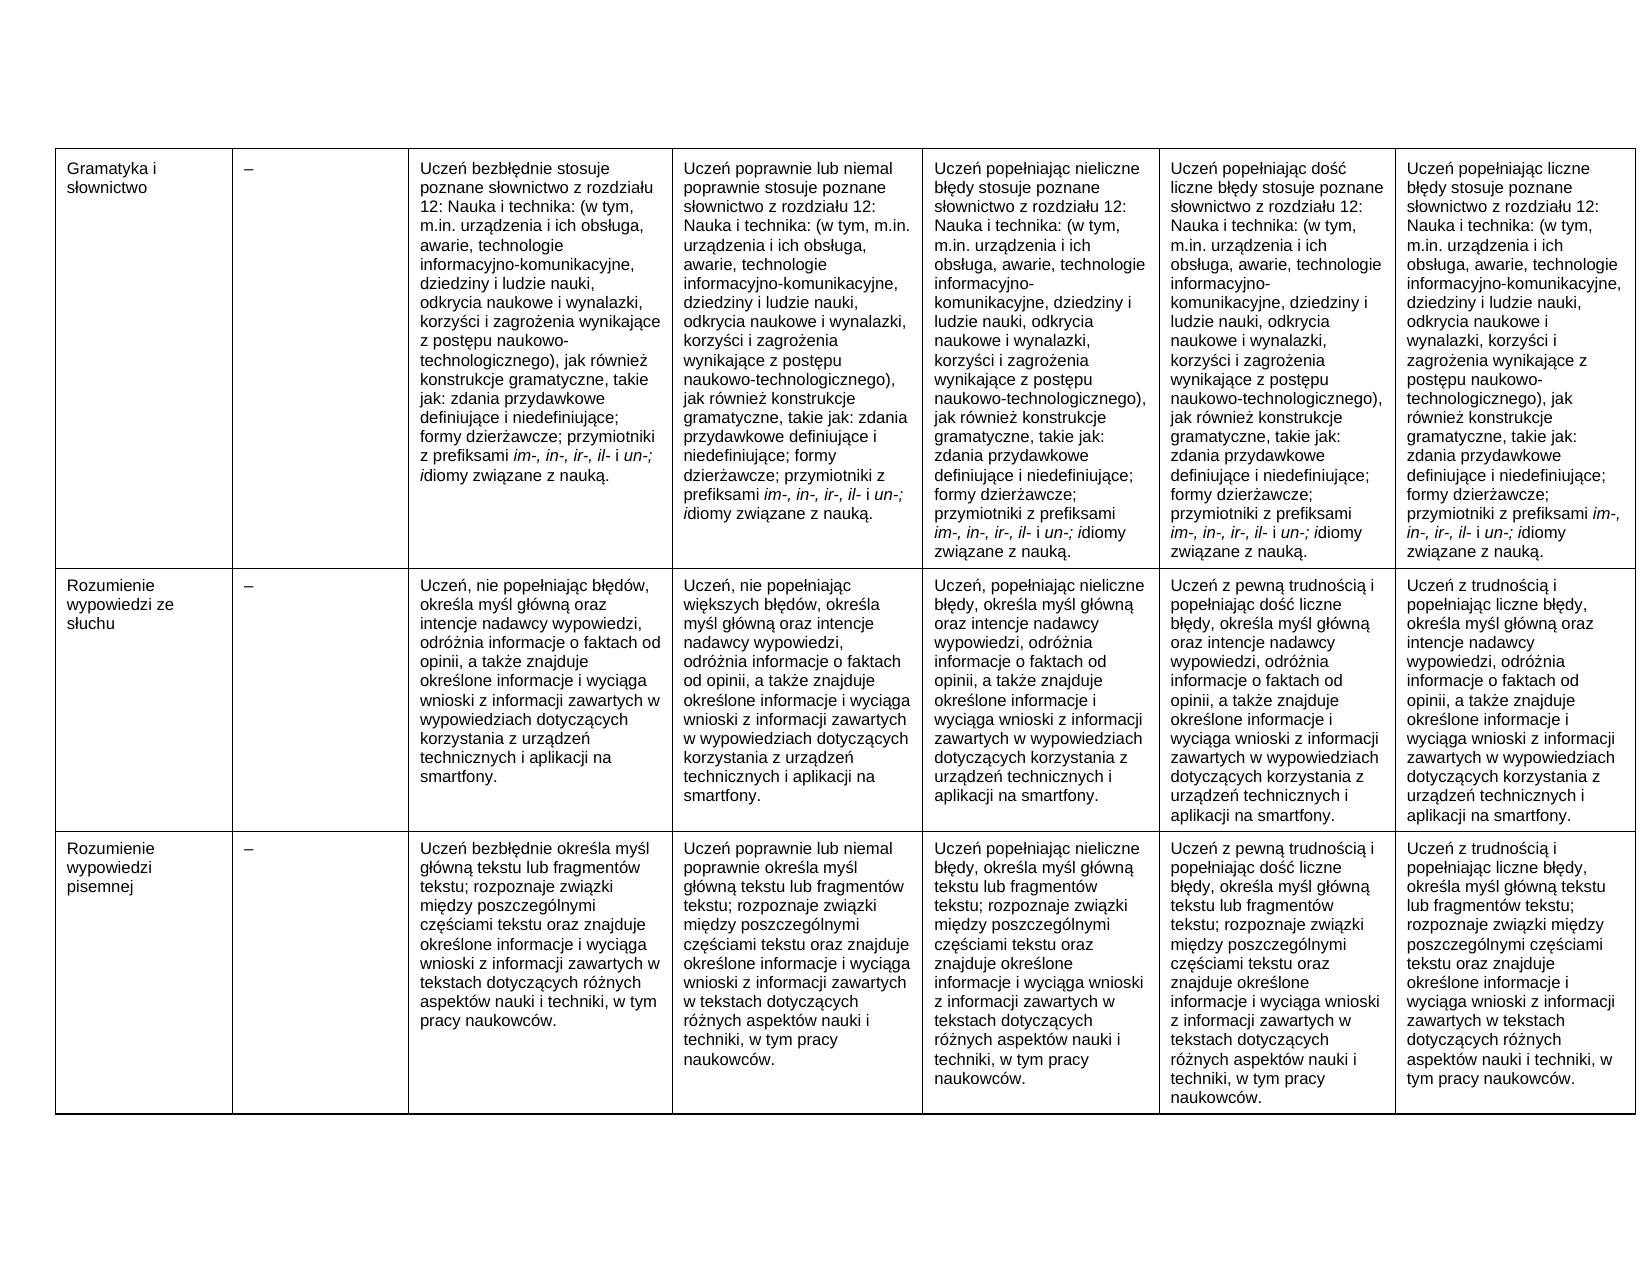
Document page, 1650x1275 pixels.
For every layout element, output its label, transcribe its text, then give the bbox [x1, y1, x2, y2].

table_cell Uczeń z trudnością i popełniając liczne błędy, określa myśl główną tekstu lub fragmentów tekstu; rozpoznaje związki między poszczególnymi częściami tekstu oraz znajduje określone informacje i wyciąga wnioski z informacji zawartych w tekstach dotyczących różnych aspektów nauki i techniki, w tym pracy naukowców. [1396, 832, 1635, 1113]
table_cell Rozumienie wypowiedzi pisemnej [56, 832, 232, 1113]
table_cell Gramatyka i słownictwo [56, 149, 232, 567]
table_cell Uczeń poprawnie lub niemal poprawnie stosuje poznane słownictwo z rozdziału 12: Nauka i technika: (w tym, m.in. urządzenia i ich obsługa, awarie, technologie informacyjno-komunikacyjne, dziedziny i ludzie nauki, odkrycia naukowe i wynalazki, korzyści i zagrożenia wynikające z postępu naukowo-technologicznego), jak również konstrukcje gramatyczne, takie jak: zdania przydawkowe definiujące i niedefiniujące; formy dzierżawcze; przymiotniki z prefiksami im-, in-, ir-, il- i un-; idiomy związane z nauką. [673, 149, 922, 567]
table_cell Uczeń, nie popełniając błędów, określa myśl główną oraz intencje nadawcy wypowiedzi, odróżnia informacje o faktach od opinii, a także znajduje określone informacje i wyciąga wnioski z informacji zawartych w wypowiedziach dotyczących korzystania z urządzeń technicznych i aplikacji na smartfony. [409, 569, 672, 831]
table_cell Uczeń poprawnie lub niemal poprawnie określa myśl główną tekstu lub fragmentów tekstu; rozpoznaje związki między poszczególnymi częściami tekstu oraz znajduje określone informacje i wyciąga wnioski z informacji zawartych w tekstach dotyczących różnych aspektów nauki i techniki, w tym pracy naukowców. [673, 832, 922, 1113]
table_cell Uczeń popełniając dość liczne błędy stosuje poznane słownictwo z rozdziału 12: Nauka i technika: (w tym, m.in. urządzenia i ich obsługa, awarie, technologie informacyjno-komunikacyjne, dziedziny i ludzie nauki, odkrycia naukowe i wynalazki, korzyści i zagrożenia wynikające z postępu naukowo-technologicznego), jak również konstrukcje gramatyczne, takie jak: zdania przydawkowe definiujące i niedefiniujące; formy dzierżawcze; przymiotniki z prefiksami im-, in-, ir-, il- i un-; idiomy związane z nauką. [1160, 149, 1395, 567]
table_cell Uczeń z pewną trudnością i popełniając dość liczne błędy, określa myśl główną oraz intencje nadawcy wypowiedzi, odróżnia informacje o faktach od opinii, a także znajduje określone informacje i wyciąga wnioski z informacji zawartych w wypowiedziach dotyczących korzystania z urządzeń technicznych i aplikacji na smartfony. [1160, 569, 1395, 831]
table_cell – [233, 832, 408, 1113]
table_cell Uczeń bezbłędnie określa myśl główną tekstu lub fragmentów tekstu; rozpoznaje związki między poszczególnymi częściami tekstu oraz znajduje określone informacje i wyciąga wnioski z informacji zawartych w tekstach dotyczących różnych aspektów nauki i techniki, w tym pracy naukowców. [409, 832, 672, 1113]
table_cell Rozumienie wypowiedzi ze słuchu [56, 569, 232, 831]
table_cell Uczeń, popełniając nieliczne błędy, określa myśl główną oraz intencje nadawcy wypowiedzi, odróżnia informacje o faktach od opinii, a także znajduje określone informacje i wyciąga wnioski z informacji zawartych w wypowiedziach dotyczących korzystania z urządzeń technicznych i aplikacji na smartfony. [923, 569, 1159, 831]
table_cell Uczeń bezbłędnie stosuje poznane słownictwo z rozdziału 12: Nauka i technika: (w tym, m.in. urządzenia i ich obsługa, awarie, technologie informacyjno-komunikacyjne, dziedziny i ludzie nauki, odkrycia naukowe i wynalazki, korzyści i zagrożenia wynikające z postępu naukowo-technologicznego), jak również konstrukcje gramatyczne, takie jak: zdania przydawkowe definiujące i niedefiniujące; formy dzierżawcze; przymiotniki z prefiksami im-, in-, ir-, il- i un-; idiomy związane z nauką. [409, 149, 672, 567]
table_cell Uczeń z trudnością i popełniając liczne błędy, określa myśl główną oraz intencje nadawcy wypowiedzi, odróżnia informacje o faktach od opinii, a także znajduje określone informacje i wyciąga wnioski z informacji zawartych w wypowiedziach dotyczących korzystania z urządzeń technicznych i aplikacji na smartfony. [1396, 569, 1635, 831]
table_cell Uczeń, nie popełniając większych błędów, określa myśl główną oraz intencje nadawcy wypowiedzi, odróżnia informacje o faktach od opinii, a także znajduje określone informacje i wyciąga wnioski z informacji zawartych w wypowiedziach dotyczących korzystania z urządzeń technicznych i aplikacji na smartfony. [673, 569, 922, 831]
table_cell – [233, 569, 408, 831]
table_cell – [233, 149, 408, 567]
table_cell Uczeń z pewną trudnością i popełniając dość liczne błędy, określa myśl główną tekstu lub fragmentów tekstu; rozpoznaje związki między poszczególnymi częściami tekstu oraz znajduje określone informacje i wyciąga wnioski z informacji zawartych w tekstach dotyczących różnych aspektów nauki i techniki, w tym pracy naukowców. [1160, 832, 1395, 1113]
table_cell Uczeń popełniając nieliczne błędy stosuje poznane słownictwo z rozdziału 12: Nauka i technika: (w tym, m.in. urządzenia i ich obsługa, awarie, technologie informacyjno-komunikacyjne, dziedziny i ludzie nauki, odkrycia naukowe i wynalazki, korzyści i zagrożenia wynikające z postępu naukowo-technologicznego), jak również konstrukcje gramatyczne, takie jak: zdania przydawkowe definiujące i niedefiniujące; formy dzierżawcze; przymiotniki z prefiksami im-, in-, ir-, il- i un-; idiomy związane z nauką. [923, 149, 1159, 567]
table_cell Uczeń popełniając nieliczne błędy, określa myśl główną tekstu lub fragmentów tekstu; rozpoznaje związki między poszczególnymi częściami tekstu oraz znajduje określone informacje i wyciąga wnioski z informacji zawartych w tekstach dotyczących różnych aspektów nauki i techniki, w tym pracy naukowców. [923, 832, 1159, 1113]
table_cell Uczeń popełniając liczne błędy stosuje poznane słownictwo z rozdziału 12: Nauka i technika: (w tym, m.in. urządzenia i ich obsługa, awarie, technologie informacyjno-komunikacyjne, dziedziny i ludzie nauki, odkrycia naukowe i wynalazki, korzyści i zagrożenia wynikające z postępu naukowo-technologicznego), jak również konstrukcje gramatyczne, takie jak: zdania przydawkowe definiujące i niedefiniujące; formy dzierżawcze; przymiotniki z prefiksami im-, in-, ir-, il- i un-; idiomy związane z nauką. [1396, 149, 1635, 567]
